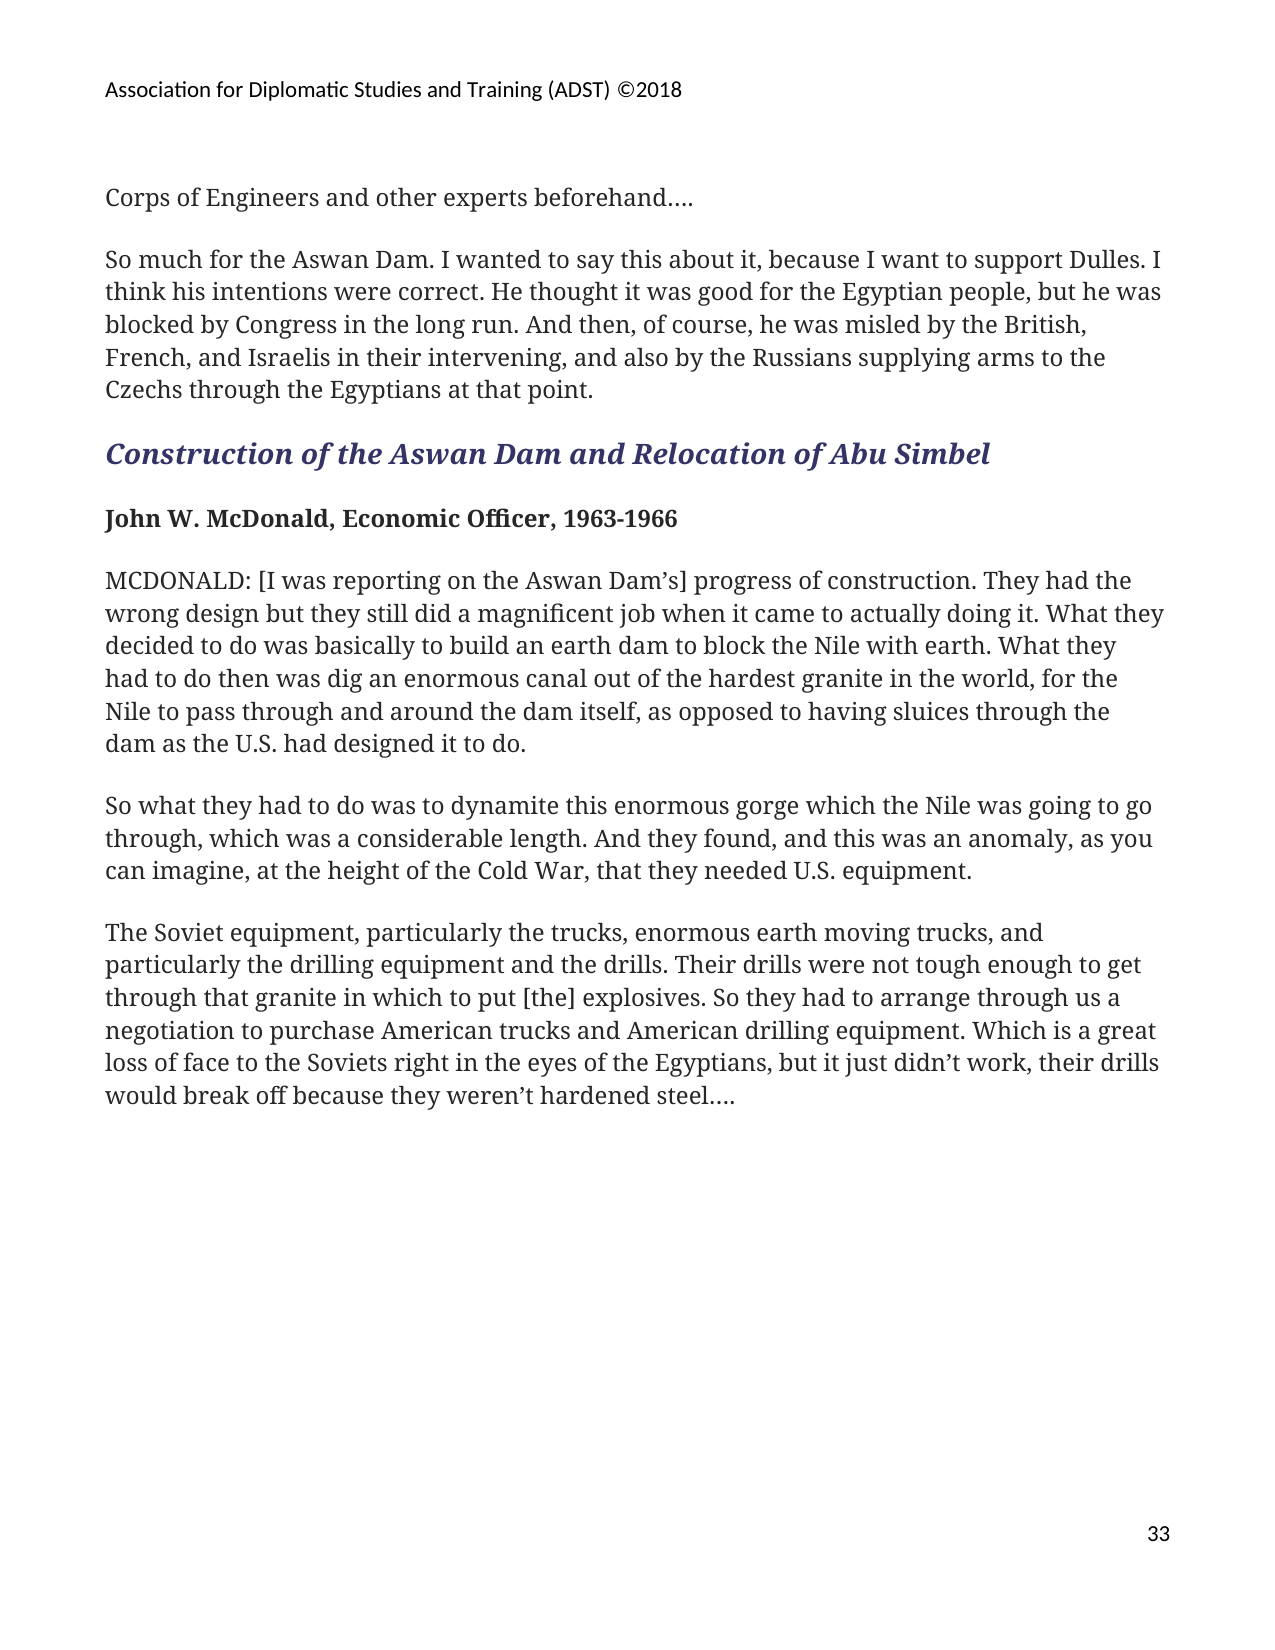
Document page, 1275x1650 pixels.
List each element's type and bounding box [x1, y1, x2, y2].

table_header [104, 150, 1168, 1142]
